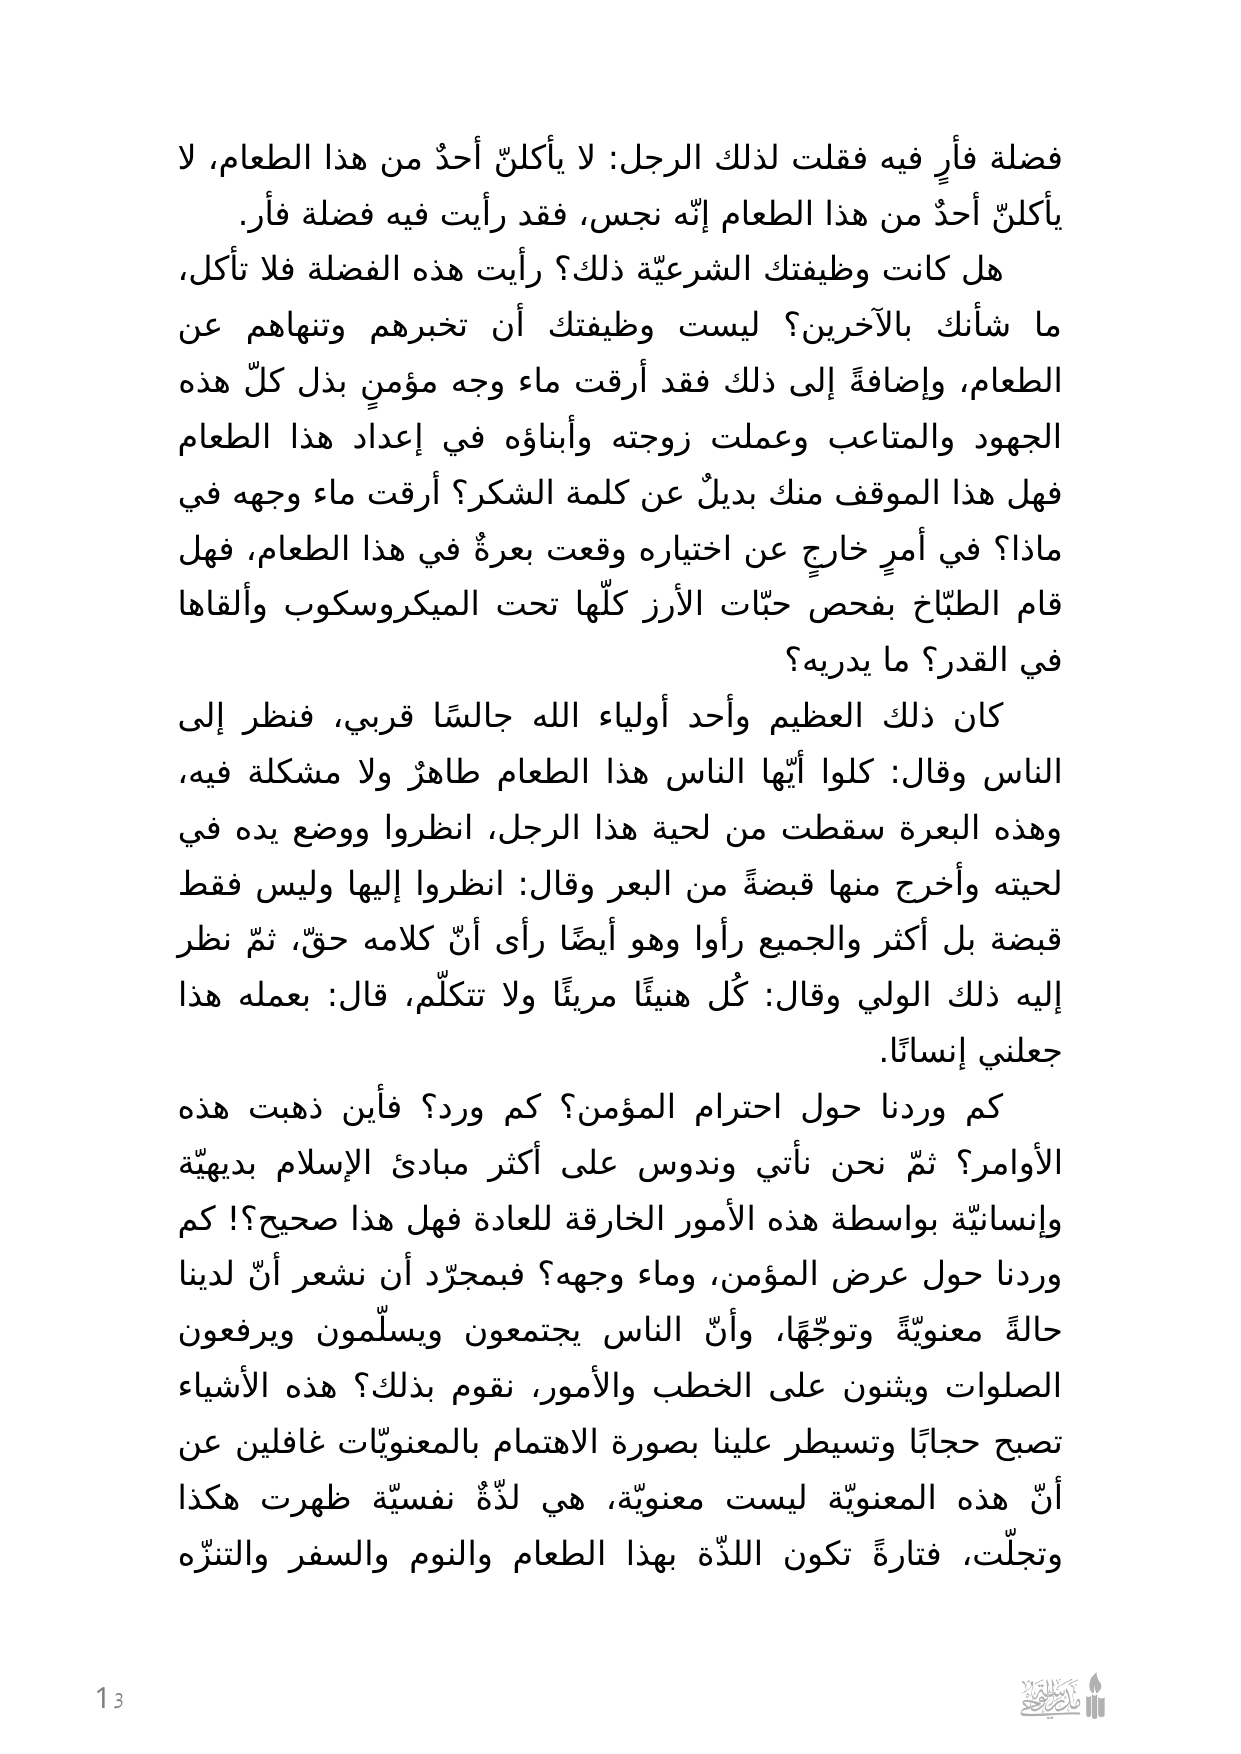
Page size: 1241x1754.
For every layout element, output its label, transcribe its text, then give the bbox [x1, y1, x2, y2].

text هل كانت وظيفتك الشرعيّة ذلك؟ رأيت هذه الفضلة فلا تأكل، ما شأنك بالآخرين؟ ليست وظيفتك أن تخبرهم وتنهاهم عن الطعام، وإضافةً إلى ذلك فقد أرقت ماء وجه مؤمنٍ بذل كلّ هذه الجهود والمتاعب وعملت زوجته وأبناؤه في إعداد هذا الطعام فهل هذا الموقف منك بديلٌ عن كلمة الشكر؟ أرقت ماء وجهه في ماذا؟ في أمرٍ خارجٍ عن اختياره وقعت بعرةٌ في هذا الطعام، فهل قام الطبّاخ بفحص حبّات الأرز كلّها تحت الميكروسكوب وألقاها في القدر؟ ما يدريه؟ [177, 247, 1063, 694]
text كان ذلك العظيم وأحد أولياء الله جالسًا قربي، فنظر إلى الناس وقال: كلوا أيّها الناس هذا الطعام طاهرٌ ولا مشكلة فيه، وهذه البعرة سقطت من لحية هذا الرجل، انظروا ووضع يده في لحيته وأخرج منها قبضةً من البعر وقال: انظروا إليها وليس فقط قبضة بل أكثر والجميع رأوا وهو أيضًا رأى أنّ كلامه حقّ، ثمّ نظر إليه ذلك الولي وقال: كُل هنيئًا مريئًا ولا تتكلّم، قال: بعمله هذا جعلني إنسانًا. [177, 694, 1063, 1085]
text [177, 136, 1063, 247]
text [177, 1085, 1063, 1587]
picture [1020, 1672, 1105, 1719]
